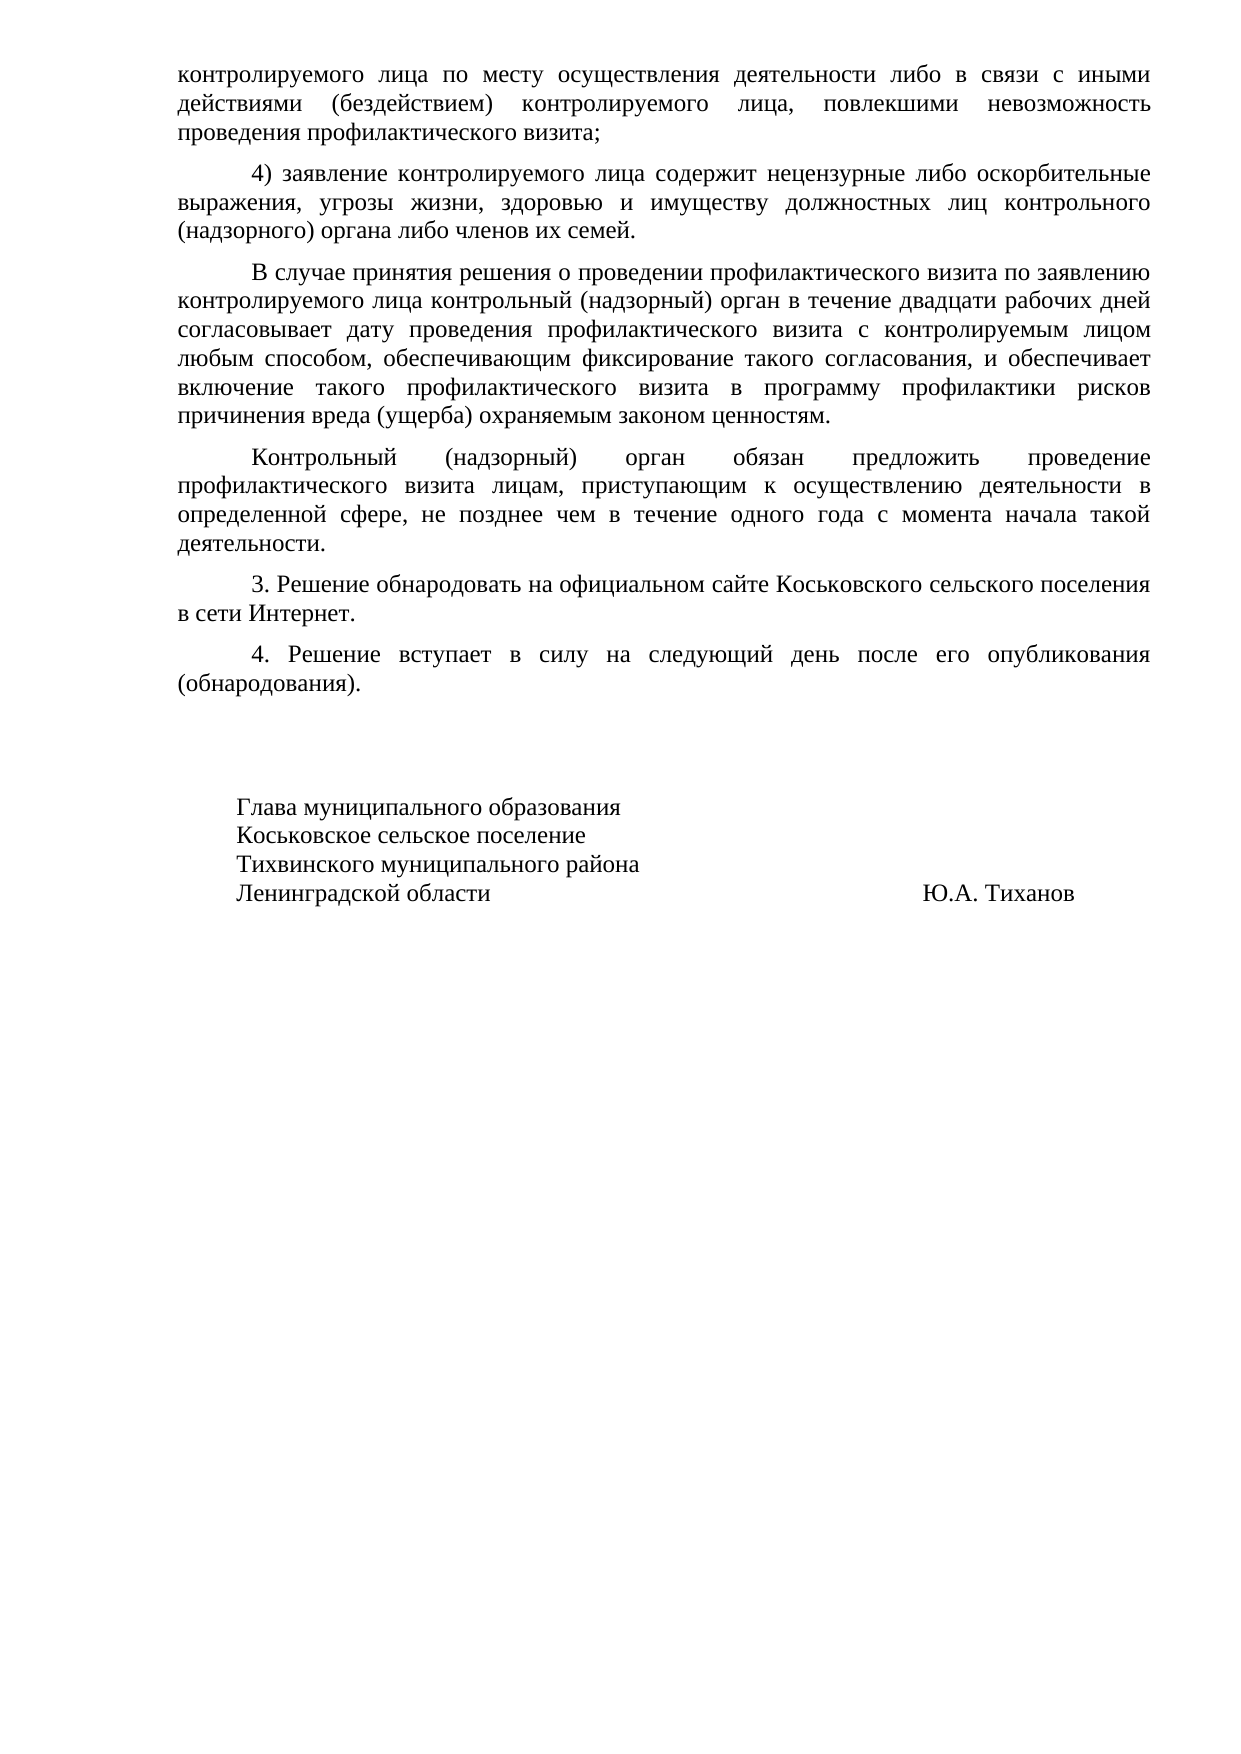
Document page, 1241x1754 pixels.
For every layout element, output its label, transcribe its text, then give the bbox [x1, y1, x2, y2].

text 4. Решение вступает в силу на следующий день после его опубликования (обнародования). [177, 639, 1152, 697]
text Глава муниципального образования Коськовское сельское поселение Тихвинского муниципального района Ленинградской области Ю.А. Тиханов [236, 792, 1152, 907]
text Контрольный (надзорный) орган обязан предложить проведение профилактического визита лицам, приступающим к осуществлению деятельности в определенной сфере, не позднее чем в течение одного года с момента начала такой деятельности. [177, 442, 1152, 557]
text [177, 59, 1152, 145]
text В случае принятия решения о проведении профилактического визита по заявлению контролируемого лица контрольный (надзорный) орган в течение двадцати рабочих дней согласовывает дату проведения профилактического визита с контролируемым лицом любым способом, обеспечивающим фиксирование такого согласования, и обеспечивает включение такого профилактического визита в программу профилактики рисков причинения вреда (ущерба) охраняемым законом ценностям. [177, 257, 1152, 429]
text 3. Решение обнародовать на официальном сайте Коськовского сельского поселения в сети Интернет. [177, 569, 1152, 627]
text 4) заявление контролируемого лица содержит нецензурные либо оскорбительные выражения, угрозы жизни, здоровью и имуществу должностных лиц контрольного (надзорного) органа либо членов их семей. [177, 158, 1152, 244]
